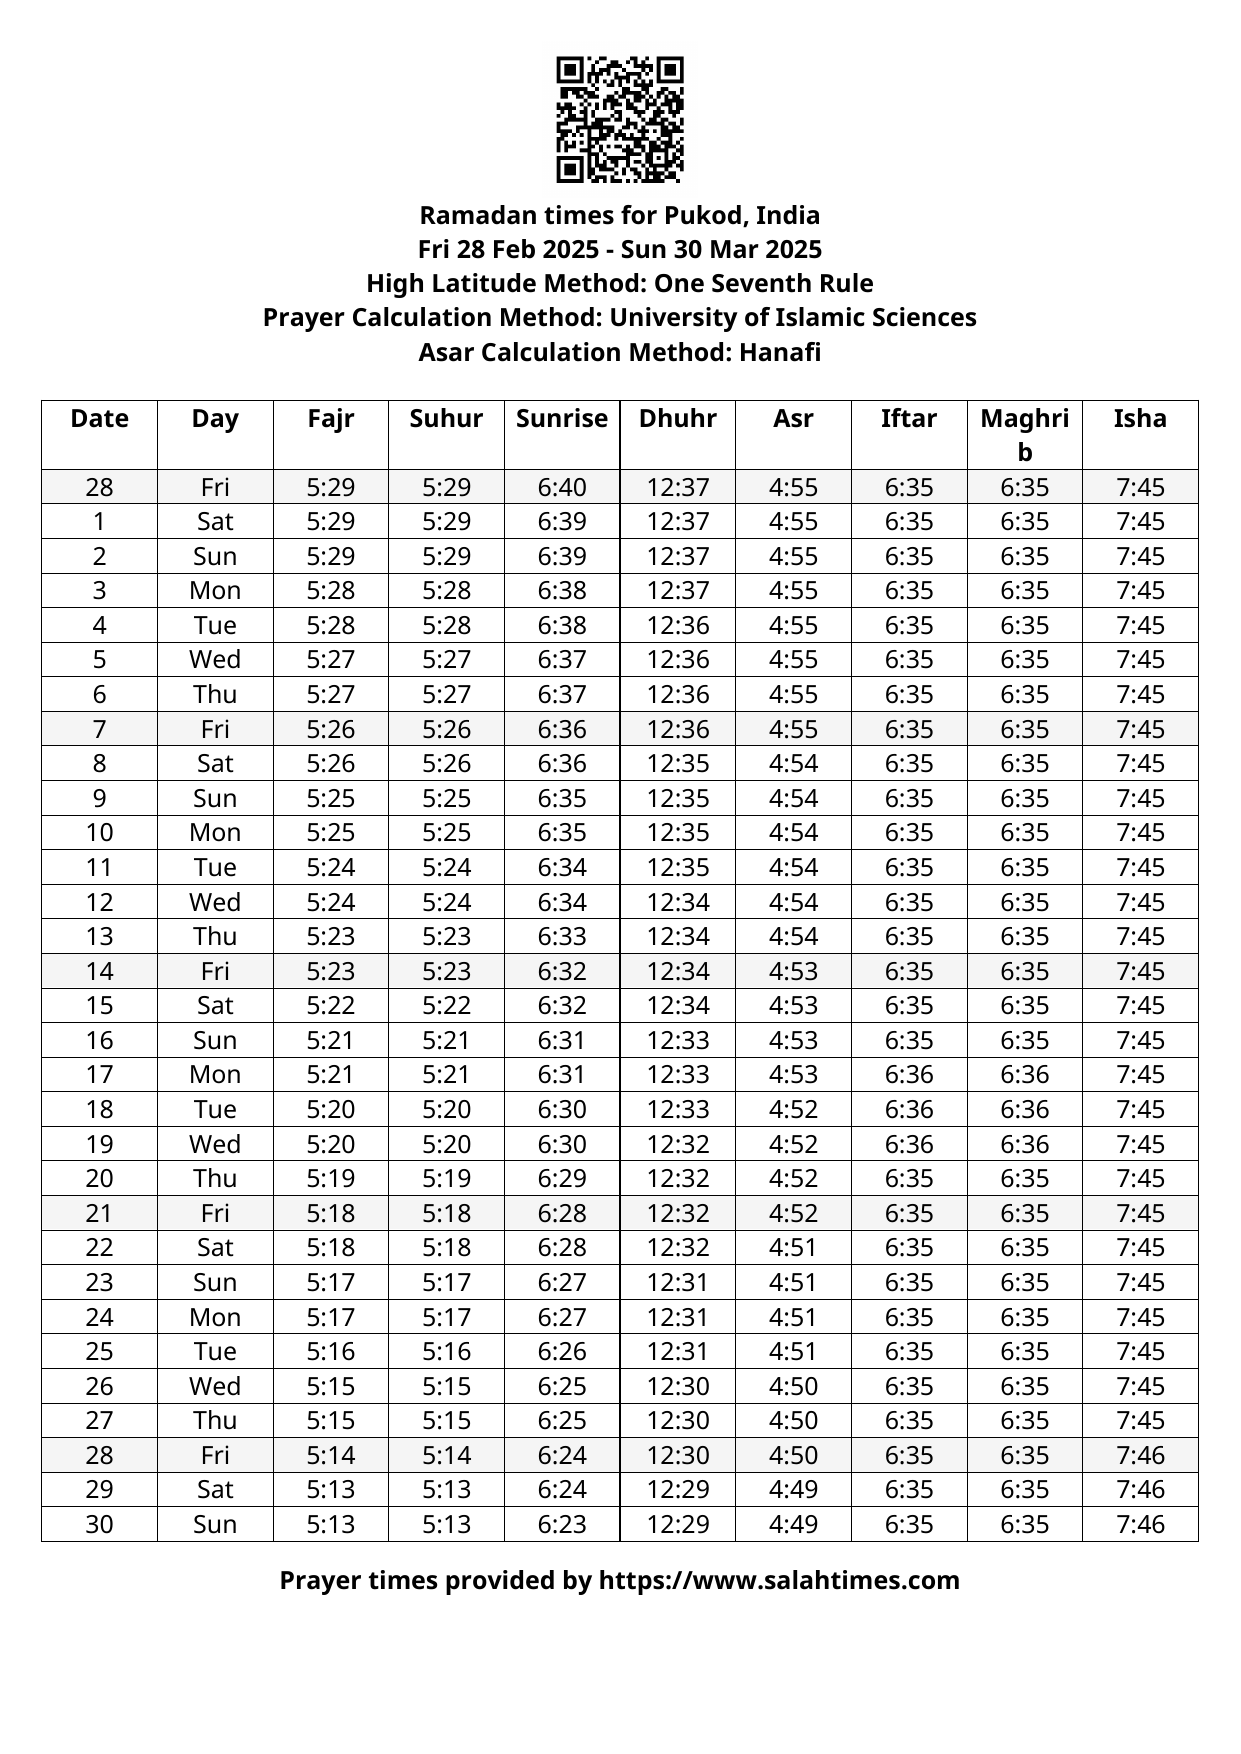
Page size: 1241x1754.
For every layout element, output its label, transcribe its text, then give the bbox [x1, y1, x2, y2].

table_cell 5:17 [389, 1300, 504, 1333]
table_cell Sun [158, 1507, 273, 1541]
table_cell 7:45 [1083, 470, 1198, 503]
table_cell 6:35 [968, 470, 1082, 503]
table_cell 5:15 [389, 1404, 504, 1437]
table_cell 5:17 [389, 1265, 504, 1299]
text Prayer Calculation Method: University of Islamic Sciences [42, 300, 1198, 334]
table_cell 6:35 [852, 504, 967, 538]
table_cell 5:27 [389, 677, 504, 711]
table_cell Thu [158, 1404, 273, 1437]
table_cell Sun [158, 781, 273, 814]
table_cell 12:32 [621, 1196, 735, 1229]
table_cell 28 [42, 470, 157, 503]
table_cell 6:35 [505, 816, 619, 849]
table_cell 5:26 [389, 712, 504, 745]
table_cell 6:35 [852, 1300, 967, 1333]
table_cell 5:29 [389, 470, 504, 503]
table_cell 6:36 [852, 1127, 967, 1160]
table_cell 12:33 [621, 1023, 735, 1057]
table_cell 12:29 [621, 1473, 735, 1506]
table_cell 4:52 [736, 1161, 851, 1195]
table_cell 6:35 [852, 574, 967, 607]
table_cell 5:23 [274, 954, 388, 987]
table_cell 4:49 [736, 1507, 851, 1541]
table_cell 12:34 [621, 989, 735, 1022]
text Prayer times provided by https://www.salahtimes.com [42, 1563, 1198, 1597]
table_cell 6:35 [968, 1265, 1082, 1299]
table_cell Tue [158, 608, 273, 642]
table_cell 12:33 [621, 1058, 735, 1091]
table_cell 6:28 [505, 1196, 619, 1229]
table_cell 5:21 [389, 1023, 504, 1057]
table_cell 4:55 [736, 677, 851, 711]
table_cell 6:25 [505, 1404, 619, 1437]
table_cell 5:17 [274, 1300, 388, 1333]
table_cell 15 [42, 989, 157, 1022]
table_header Maghrib [968, 401, 1082, 469]
table_cell Sun [158, 1023, 273, 1057]
table_cell Tue [158, 850, 273, 884]
text Fri 28 Feb 2025 - Sun 30 Mar 2025 [42, 232, 1198, 266]
table_cell 25 [42, 1334, 157, 1368]
table_cell 6:35 [968, 712, 1082, 745]
table_cell Tue [158, 1092, 273, 1126]
table_cell 4:54 [736, 746, 851, 780]
table_cell Mon [158, 1300, 273, 1333]
table_cell 6:35 [968, 1300, 1082, 1333]
table_cell 5:18 [389, 1196, 504, 1229]
table_cell 6:35 [852, 1507, 967, 1541]
table_cell 7:45 [1083, 1334, 1198, 1368]
table_cell 5:22 [274, 989, 388, 1022]
table_cell 4:55 [736, 608, 851, 642]
table_cell 7:45 [1083, 746, 1198, 780]
table_cell 17 [42, 1058, 157, 1091]
table_cell 6:35 [852, 1023, 967, 1057]
table_cell 12:31 [621, 1300, 735, 1333]
table_cell 6:35 [968, 1404, 1082, 1437]
table_cell 6:36 [968, 1058, 1082, 1091]
table_cell 6:35 [852, 1473, 967, 1506]
table_cell 4:54 [736, 850, 851, 884]
table_cell 7:45 [1083, 1023, 1198, 1057]
table_cell 12:30 [621, 1369, 735, 1402]
table_cell 7:45 [1083, 539, 1198, 572]
table_cell 5:21 [274, 1058, 388, 1091]
table_cell 6:35 [968, 919, 1082, 953]
table_cell 7:45 [1083, 677, 1198, 711]
table_cell 5:22 [389, 989, 504, 1022]
table_cell 6:35 [968, 1161, 1082, 1195]
table_cell 6:35 [968, 1438, 1082, 1472]
table_cell 6:35 [852, 816, 967, 849]
table_cell 12:32 [621, 1231, 735, 1264]
table_cell 5:20 [389, 1127, 504, 1160]
table_header Sunrise [505, 401, 619, 469]
table_cell 6:29 [505, 1161, 619, 1195]
table_cell 4:51 [736, 1300, 851, 1333]
table_cell 4:54 [736, 781, 851, 814]
table_cell 6:35 [852, 1231, 967, 1264]
table_cell 7:45 [1083, 1300, 1198, 1333]
table_cell 7:45 [1083, 850, 1198, 884]
table_cell 7 [42, 712, 157, 745]
table_cell 2 [42, 539, 157, 572]
table_cell 6:39 [505, 504, 619, 538]
table_cell Wed [158, 643, 273, 676]
table_cell 5:23 [274, 919, 388, 953]
table_cell 6:35 [968, 643, 1082, 676]
table_cell 6:35 [968, 504, 1082, 538]
table_cell 12:36 [621, 608, 735, 642]
table_cell 7:45 [1083, 989, 1198, 1022]
table_cell 4:51 [736, 1265, 851, 1299]
table_cell 12:35 [621, 746, 735, 780]
table_cell 6:35 [968, 850, 1082, 884]
table_cell 12:32 [621, 1161, 735, 1195]
table_cell 6:34 [505, 850, 619, 884]
table_cell Thu [158, 919, 273, 953]
table_cell 7:45 [1083, 816, 1198, 849]
table_cell 5:14 [389, 1438, 504, 1472]
table_cell Wed [158, 1127, 273, 1160]
table_cell 6:35 [968, 1196, 1082, 1229]
table_cell 4:53 [736, 1023, 851, 1057]
table_cell 5:13 [274, 1473, 388, 1506]
table_header Dhuhr [621, 401, 735, 469]
table_cell 6:35 [852, 919, 967, 953]
table_cell 6:35 [852, 1369, 967, 1402]
table_cell 7:45 [1083, 1404, 1198, 1437]
table_cell 5:18 [389, 1231, 504, 1264]
table_cell 28 [42, 1438, 157, 1472]
table_cell 5:28 [389, 608, 504, 642]
table_cell 6:36 [968, 1127, 1082, 1160]
table_cell 7:45 [1083, 608, 1198, 642]
table_cell 4:55 [736, 470, 851, 503]
table_cell 5:25 [274, 781, 388, 814]
table_cell 6:35 [968, 539, 1082, 572]
table_cell Mon [158, 1058, 273, 1091]
table_cell Mon [158, 816, 273, 849]
table_cell 6:35 [968, 989, 1082, 1022]
table_cell Sat [158, 1473, 273, 1506]
table_cell Fri [158, 1196, 273, 1229]
table_cell 6:35 [968, 781, 1082, 814]
table_cell 12:33 [621, 1092, 735, 1126]
table_cell 5:25 [389, 816, 504, 849]
table_cell 5:29 [274, 539, 388, 572]
table_cell 12:31 [621, 1334, 735, 1368]
table_cell 5:21 [389, 1058, 504, 1091]
table_cell 12:37 [621, 504, 735, 538]
table_cell 6:35 [852, 712, 967, 745]
table_header Iftar [852, 401, 967, 469]
table_cell 12:32 [621, 1127, 735, 1160]
table_cell 6:27 [505, 1265, 619, 1299]
table_cell 5:26 [274, 712, 388, 745]
table_cell 5:25 [274, 816, 388, 849]
table_header Asr [736, 401, 851, 469]
table_cell 6:35 [968, 1473, 1082, 1506]
table_cell 6 [42, 677, 157, 711]
table_cell 5:28 [274, 574, 388, 607]
table_cell 6:35 [852, 677, 967, 711]
table_cell 11 [42, 850, 157, 884]
table_cell 6:35 [968, 1507, 1082, 1541]
table_cell 6:35 [852, 1404, 967, 1437]
table_cell 5:26 [274, 746, 388, 780]
table_cell 7:45 [1083, 712, 1198, 745]
table_cell 4:54 [736, 885, 851, 918]
table_cell 5:15 [389, 1369, 504, 1402]
table_cell 6:36 [852, 1092, 967, 1126]
table_cell 5:19 [274, 1161, 388, 1195]
table_header Date [42, 401, 157, 469]
table_cell Sat [158, 746, 273, 780]
table_cell 1 [42, 504, 157, 538]
table_cell 6:35 [852, 539, 967, 572]
table_cell 5:20 [274, 1092, 388, 1126]
table_cell 13 [42, 919, 157, 953]
table_cell 16 [42, 1023, 157, 1057]
picture [542, 41, 699, 198]
table_cell 7:45 [1083, 781, 1198, 814]
table_cell 24 [42, 1300, 157, 1333]
table_cell 6:35 [968, 885, 1082, 918]
table_cell 6:35 [852, 1334, 967, 1368]
table_cell 5:21 [274, 1023, 388, 1057]
table_cell 6:38 [505, 574, 619, 607]
table_cell 5:24 [389, 885, 504, 918]
table_cell 5:13 [274, 1507, 388, 1541]
table_cell 6:27 [505, 1300, 619, 1333]
table_cell 6:35 [852, 470, 967, 503]
table_header Suhur [389, 401, 504, 469]
table_cell 6:25 [505, 1369, 619, 1402]
table_cell 6:37 [505, 677, 619, 711]
table_cell 12:35 [621, 850, 735, 884]
table_cell Sun [158, 1265, 273, 1299]
table_cell 6:31 [505, 1058, 619, 1091]
table_cell 12:37 [621, 470, 735, 503]
table_cell 7:45 [1083, 1231, 1198, 1264]
table_cell 30 [42, 1507, 157, 1541]
table_cell 6:35 [852, 608, 967, 642]
table_cell 5:13 [389, 1507, 504, 1541]
table_cell Thu [158, 1161, 273, 1195]
table_cell 6:35 [852, 1438, 967, 1472]
table_cell 6:35 [852, 1161, 967, 1195]
table_cell 6:34 [505, 885, 619, 918]
table_cell Sat [158, 504, 273, 538]
table_cell 7:45 [1083, 1161, 1198, 1195]
table_cell 7:45 [1083, 885, 1198, 918]
table_cell 6:23 [505, 1507, 619, 1541]
table_cell 8 [42, 746, 157, 780]
table_cell 6:35 [968, 1369, 1082, 1402]
table_cell Sat [158, 1231, 273, 1264]
table_cell 6:36 [505, 746, 619, 780]
table_cell 4:53 [736, 1058, 851, 1091]
table_cell 6:35 [968, 1334, 1082, 1368]
table_cell 4:52 [736, 1196, 851, 1229]
table_cell 7:45 [1083, 1092, 1198, 1126]
table_cell 4:54 [736, 816, 851, 849]
table_cell 4:53 [736, 989, 851, 1022]
table_cell 12:36 [621, 712, 735, 745]
table_cell 5:29 [389, 504, 504, 538]
table_cell 12:36 [621, 677, 735, 711]
table_cell 4:50 [736, 1404, 851, 1437]
table_cell 6:35 [852, 989, 967, 1022]
table_cell 9 [42, 781, 157, 814]
table_cell 5:29 [389, 539, 504, 572]
table_cell 6:35 [852, 850, 967, 884]
table_cell 12:29 [621, 1507, 735, 1541]
table_cell 7:45 [1083, 643, 1198, 676]
table_cell 6:33 [505, 919, 619, 953]
table_cell 5:16 [274, 1334, 388, 1368]
table_cell 4:50 [736, 1369, 851, 1402]
table_cell 12:35 [621, 781, 735, 814]
table_cell 6:35 [505, 781, 619, 814]
table_cell 4:50 [736, 1438, 851, 1472]
table_cell 7:46 [1083, 1507, 1198, 1541]
table_cell 6:32 [505, 954, 619, 987]
table_cell 5:27 [389, 643, 504, 676]
text High Latitude Method: One Seventh Rule [42, 266, 1198, 300]
table_cell 23 [42, 1265, 157, 1299]
table_cell 20 [42, 1161, 157, 1195]
table_cell 5:27 [274, 643, 388, 676]
table_cell 6:24 [505, 1438, 619, 1472]
table_cell 7:45 [1083, 1058, 1198, 1091]
table_cell 5:24 [274, 850, 388, 884]
table_cell 5:29 [274, 504, 388, 538]
table_cell 6:40 [505, 470, 619, 503]
table_header Day [158, 401, 273, 469]
table_cell 22 [42, 1231, 157, 1264]
table_cell 6:36 [968, 1092, 1082, 1126]
table_cell 6:37 [505, 643, 619, 676]
table_cell 4:55 [736, 539, 851, 572]
table_cell 6:35 [852, 1196, 967, 1229]
table_cell 6:35 [968, 677, 1082, 711]
table_cell 18 [42, 1092, 157, 1126]
table_cell 6:35 [968, 1231, 1082, 1264]
table_cell 4:54 [736, 919, 851, 953]
table_cell 26 [42, 1369, 157, 1402]
table_cell 4:51 [736, 1231, 851, 1264]
table_cell 6:30 [505, 1092, 619, 1126]
table_cell 5:18 [274, 1196, 388, 1229]
table_cell 6:35 [968, 954, 1082, 987]
table_cell 6:26 [505, 1334, 619, 1368]
table_cell Tue [158, 1334, 273, 1368]
table_cell 6:28 [505, 1231, 619, 1264]
table_cell Sun [158, 539, 273, 572]
table_cell 5 [42, 643, 157, 676]
table_cell 5:17 [274, 1265, 388, 1299]
table_cell 12:37 [621, 539, 735, 572]
table_cell Fri [158, 470, 273, 503]
table_cell 4:49 [736, 1473, 851, 1506]
table_cell 5:15 [274, 1404, 388, 1437]
table_cell 6:36 [852, 1058, 967, 1091]
table_cell Fri [158, 1438, 273, 1472]
table_cell 6:35 [852, 643, 967, 676]
table_cell 5:24 [274, 885, 388, 918]
table_cell 12:34 [621, 919, 735, 953]
table_cell 6:39 [505, 539, 619, 572]
table_cell 6:35 [968, 608, 1082, 642]
table_header Isha [1083, 401, 1198, 469]
table_cell 6:24 [505, 1473, 619, 1506]
table_cell 6:31 [505, 1023, 619, 1057]
table_cell 5:23 [389, 919, 504, 953]
table_cell 7:45 [1083, 574, 1198, 607]
table_cell 4:55 [736, 712, 851, 745]
table_cell 12:30 [621, 1404, 735, 1437]
table_cell 7:46 [1083, 1438, 1198, 1472]
table_cell 5:19 [389, 1161, 504, 1195]
text Asar Calculation Method: Hanafi [42, 334, 1198, 368]
table_cell 5:23 [389, 954, 504, 987]
table_cell Fri [158, 954, 273, 987]
table_cell 6:35 [968, 1023, 1082, 1057]
table_cell 5:13 [389, 1473, 504, 1506]
table_header Fajr [274, 401, 388, 469]
table_cell 5:28 [389, 574, 504, 607]
table_cell Thu [158, 677, 273, 711]
table_cell 5:25 [389, 781, 504, 814]
table_cell 5:15 [274, 1369, 388, 1402]
table_cell 12 [42, 885, 157, 918]
table_cell 6:35 [968, 816, 1082, 849]
table_cell 5:26 [389, 746, 504, 780]
table_cell 5:14 [274, 1438, 388, 1472]
table_cell 6:35 [852, 781, 967, 814]
table_cell 6:35 [852, 954, 967, 987]
table_cell 7:45 [1083, 504, 1198, 538]
table_cell 6:32 [505, 989, 619, 1022]
table_cell 19 [42, 1127, 157, 1160]
table_cell 12:35 [621, 816, 735, 849]
table_cell 6:35 [968, 746, 1082, 780]
table_cell 5:16 [389, 1334, 504, 1368]
table_cell 7:45 [1083, 1196, 1198, 1229]
table_cell 5:27 [274, 677, 388, 711]
table_cell 7:46 [1083, 1473, 1198, 1506]
table_cell 6:38 [505, 608, 619, 642]
table_cell Wed [158, 1369, 273, 1402]
table_cell 6:35 [968, 574, 1082, 607]
table_cell 10 [42, 816, 157, 849]
table_cell Mon [158, 574, 273, 607]
table_cell 5:20 [274, 1127, 388, 1160]
table_cell 12:34 [621, 954, 735, 987]
table_cell 14 [42, 954, 157, 987]
table_cell 4:52 [736, 1127, 851, 1160]
table_cell 4:52 [736, 1092, 851, 1126]
table_cell 5:28 [274, 608, 388, 642]
table_cell 5:20 [389, 1092, 504, 1126]
table_cell 4:55 [736, 643, 851, 676]
table_cell 4:55 [736, 574, 851, 607]
table_cell 6:36 [505, 712, 619, 745]
table_cell 12:31 [621, 1265, 735, 1299]
table_cell 6:35 [852, 885, 967, 918]
table_cell 3 [42, 574, 157, 607]
table_cell 21 [42, 1196, 157, 1229]
table_cell 29 [42, 1473, 157, 1506]
table_cell 4:53 [736, 954, 851, 987]
table_cell 5:24 [389, 850, 504, 884]
table_cell 6:35 [852, 746, 967, 780]
table_cell 12:30 [621, 1438, 735, 1472]
table_cell 12:34 [621, 885, 735, 918]
table_cell 27 [42, 1404, 157, 1437]
table_cell 12:37 [621, 574, 735, 607]
table_cell 4:51 [736, 1334, 851, 1368]
table_cell 7:45 [1083, 919, 1198, 953]
table_cell Fri [158, 712, 273, 745]
table_cell 6:30 [505, 1127, 619, 1160]
table_cell 7:45 [1083, 1265, 1198, 1299]
text Ramadan times for Pukod, India [42, 198, 1198, 232]
table_cell 7:45 [1083, 954, 1198, 987]
table_cell 4:55 [736, 504, 851, 538]
table_cell 5:29 [274, 470, 388, 503]
table_cell 7:45 [1083, 1369, 1198, 1402]
table_cell 7:45 [1083, 1127, 1198, 1160]
table_cell 5:18 [274, 1231, 388, 1264]
table_cell Sat [158, 989, 273, 1022]
table_cell 4 [42, 608, 157, 642]
table_cell 12:36 [621, 643, 735, 676]
table_cell 6:35 [852, 1265, 967, 1299]
table_cell Wed [158, 885, 273, 918]
